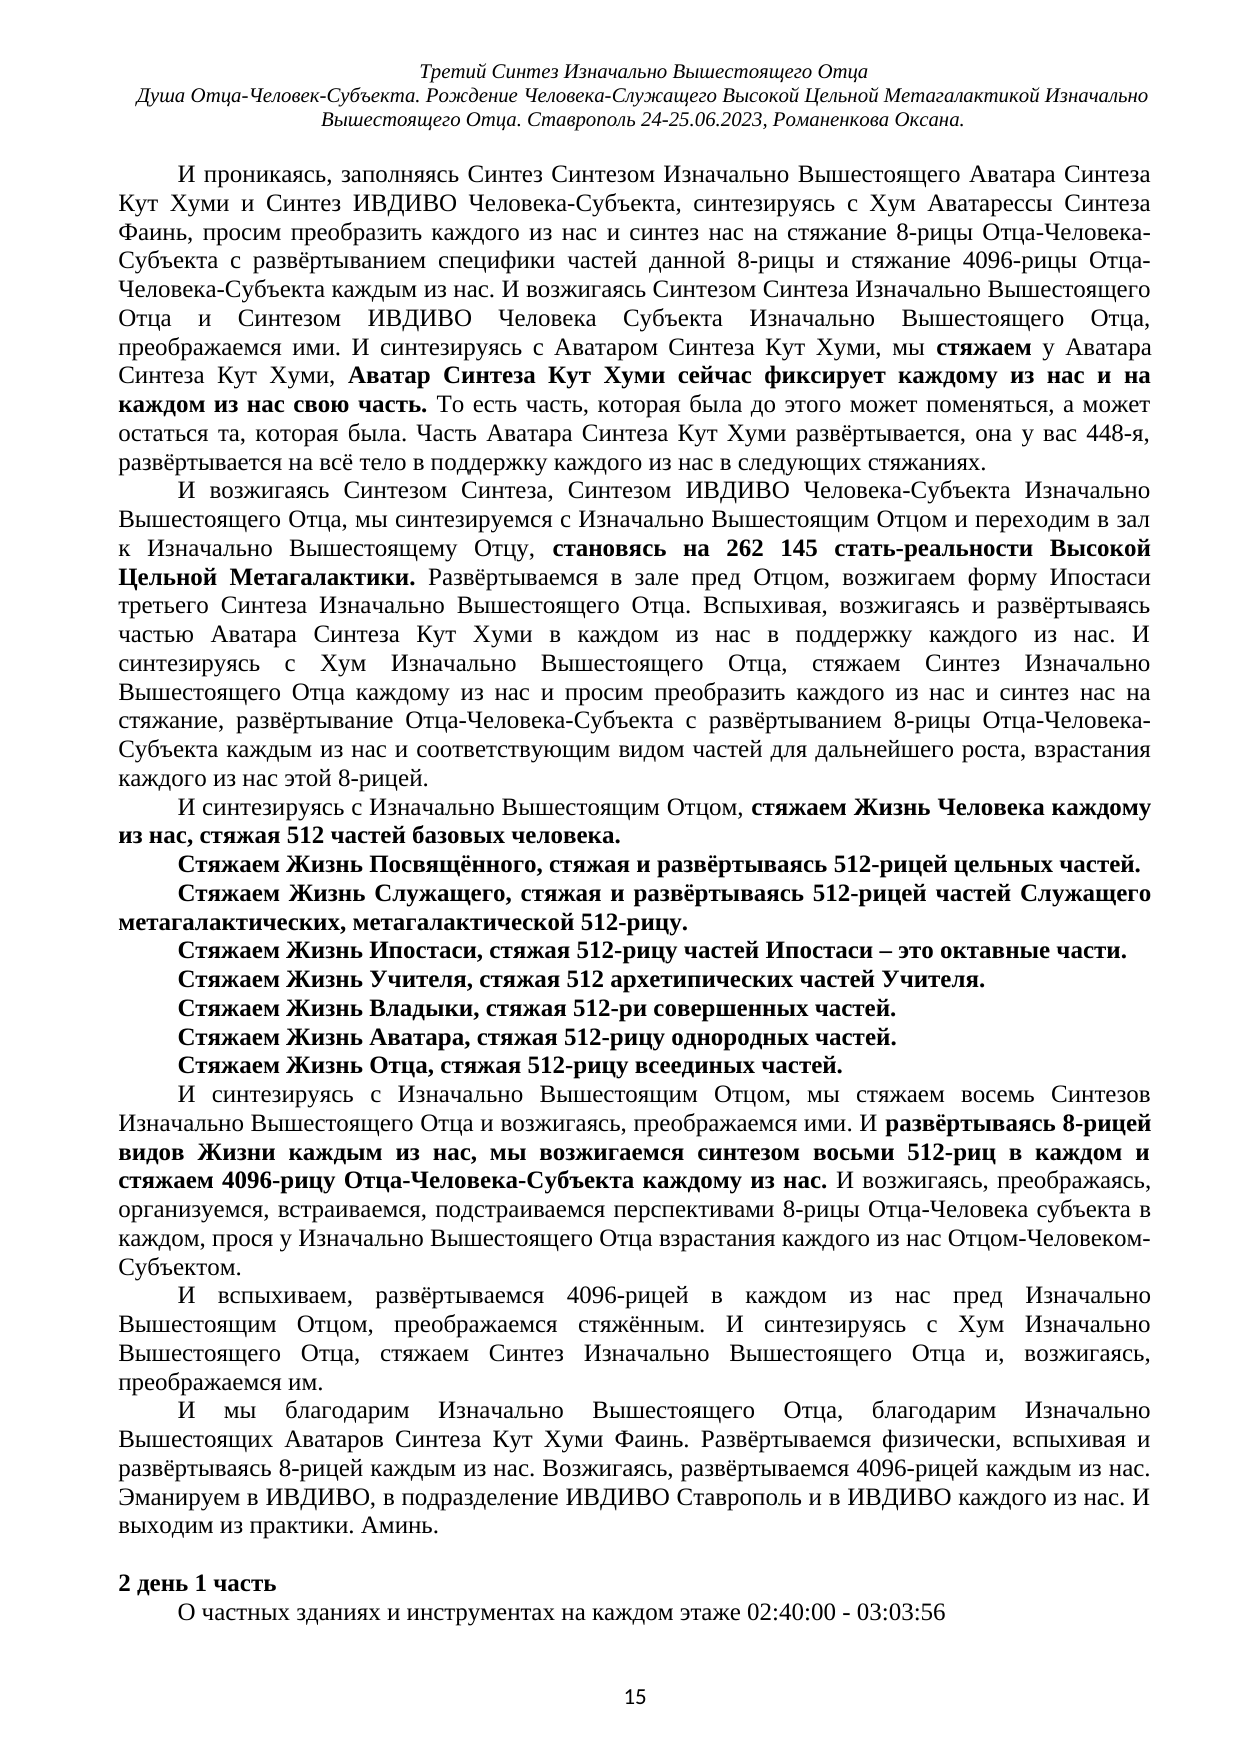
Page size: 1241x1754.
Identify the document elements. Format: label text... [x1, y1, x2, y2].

text И вспыхиваем, развёртываемся 4096-рицей в каждом из нас пред Изначально Вышестоящим Отцом, преображаемся стяжённым. И синтезируясь с Хум Изначально Вышестоящего Отца, стяжаем Синтез Изначально Вышестоящего Отца и, возжигаясь, преображаемся им. [118, 1281, 1152, 1396]
text Стяжаем Жизнь Служащего, стяжая и развёртываясь 512-рицей частей Служащего метагалактических, метагалактической 512-рицу. [118, 878, 1152, 936]
text И проникаясь, заполняясь Синтез Синтезом Изначально Вышестоящего Аватара Синтеза Кут Хуми и Синтез ИВДИВО Человека-Субъекта, синтезируясь с Хум Аватарессы Синтеза Фаинь, просим преобразить каждого из нас и синтез нас на стяжание 8-рицы Отца-Человека-Субъекта с развёртыванием специфики частей данной 8-рицы и стяжание 4096-рицы Отца-Человека-Субъекта каждым из нас. И возжигаясь Синтезом Синтеза Изначально Вышестоящего Отца и Синтезом ИВДИВО Человека Субъекта Изначально Вышестоящего Отца, преображаемся ими. И синтезируясь с Аватаром Синтеза Кут Хуми, мы стяжаем у Аватара Синтеза Кут Хуми, Аватар Синтеза Кут Хуми сейчас фиксирует каждому из нас и на каждом из нас свою часть. То есть часть, которая была до этого может поменяться, а может остаться та, которая была. Часть Аватара Синтеза Кут Хуми развёртывается, она у вас 448-я, развёртывается на всё тело в поддержку каждого из нас в следующих стяжаниях. [118, 159, 1152, 476]
text Стяжаем Жизнь Учителя, стяжая 512 архетипических частей Учителя. [118, 964, 1152, 993]
text Стяжаем Жизнь Отца, стяжая 512-рицу всеединых частей. [118, 1051, 1152, 1079]
text Стяжаем Жизнь Владыки, стяжая 512-ри совершенных частей. [118, 993, 1152, 1022]
text Стяжаем Жизнь Посвящённого, стяжая и развёртываясь 512-рицей цельных частей. [118, 849, 1152, 878]
text Стяжаем Жизнь Аватара, стяжая 512-рицу однородных частей. [118, 1022, 1152, 1051]
text Стяжаем Жизнь Ипостаси, стяжая 512-рицу частей Ипостаси – это октавные части. [118, 936, 1152, 964]
text И мы благодарим Изначально Вышестоящего Отца, благодарим Изначально Вышестоящих Аватаров Синтеза Кут Хуми Фаинь. Развёртываемся физически, вспыхивая и развёртываясь 8-рицей каждым из нас. Возжигаясь, развёртываемся 4096-рицей каждым из нас. Эманируем в ИВДИВО, в подразделение ИВДИВО Ставрополь и в ИВДИВО каждого из нас. И выходим из практики. Аминь. [118, 1396, 1152, 1539]
text 2 день 1 часть [118, 1568, 1152, 1597]
text О частных зданиях и инструментах на каждом этаже 02:40:00 - 03:03:56 [118, 1597, 1152, 1626]
text И синтезируясь с Изначально Вышестоящим Отцом, стяжаем Жизнь Человека каждому из нас, стяжая 512 частей базовых человека. [118, 792, 1152, 849]
text И возжигаясь Синтезом Синтеза, Синтезом ИВДИВО Человека-Субъекта Изначально Вышестоящего Отца, мы синтезируемся с Изначально Вышестоящим Отцом и переходим в зал к Изначально Вышестоящему Отцу, становясь на 262 145 стать-реальности Высокой Цельной Метагалактики. Развёртываемся в зале пред Отцом, возжигаем форму Ипостаси третьего Синтеза Изначально Вышестоящего Отца. Вспыхивая, возжигаясь и развёртываясь частью Аватара Синтеза Кут Хуми в каждом из нас в поддержку каждого из нас. И синтезируясь с Хум Изначально Вышестоящего Отца, стяжаем Синтез Изначально Вышестоящего Отца каждому из нас и просим преобразить каждого из нас и синтез нас на стяжание, развёртывание Отца-Человека-Субъекта с развёртыванием 8-рицы Отца-Человека-Субъекта каждым из нас и соответствующим видом частей для дальнейшего роста, взрастания каждого из нас этой 8-рицей. [118, 476, 1152, 792]
text И синтезируясь с Изначально Вышестоящим Отцом, мы стяжаем восемь Синтезов Изначально Вышестоящего Отца и возжигаясь, преображаемся ими. И развёртываясь 8-рицей видов Жизни каждым из нас, мы возжигаемся синтезом восьми 512-риц в каждом и стяжаем 4096-рицу Отца-Человека-Субъекта каждому из нас. И возжигаясь, преображаясь, организуемся, встраиваемся, подстраиваемся перспективами 8-рицы Отца-Человека субъекта в каждом, прося у Изначально Вышестоящего Отца взрастания каждого из нас Отцом-Человеком-Субъектом. [118, 1079, 1152, 1281]
